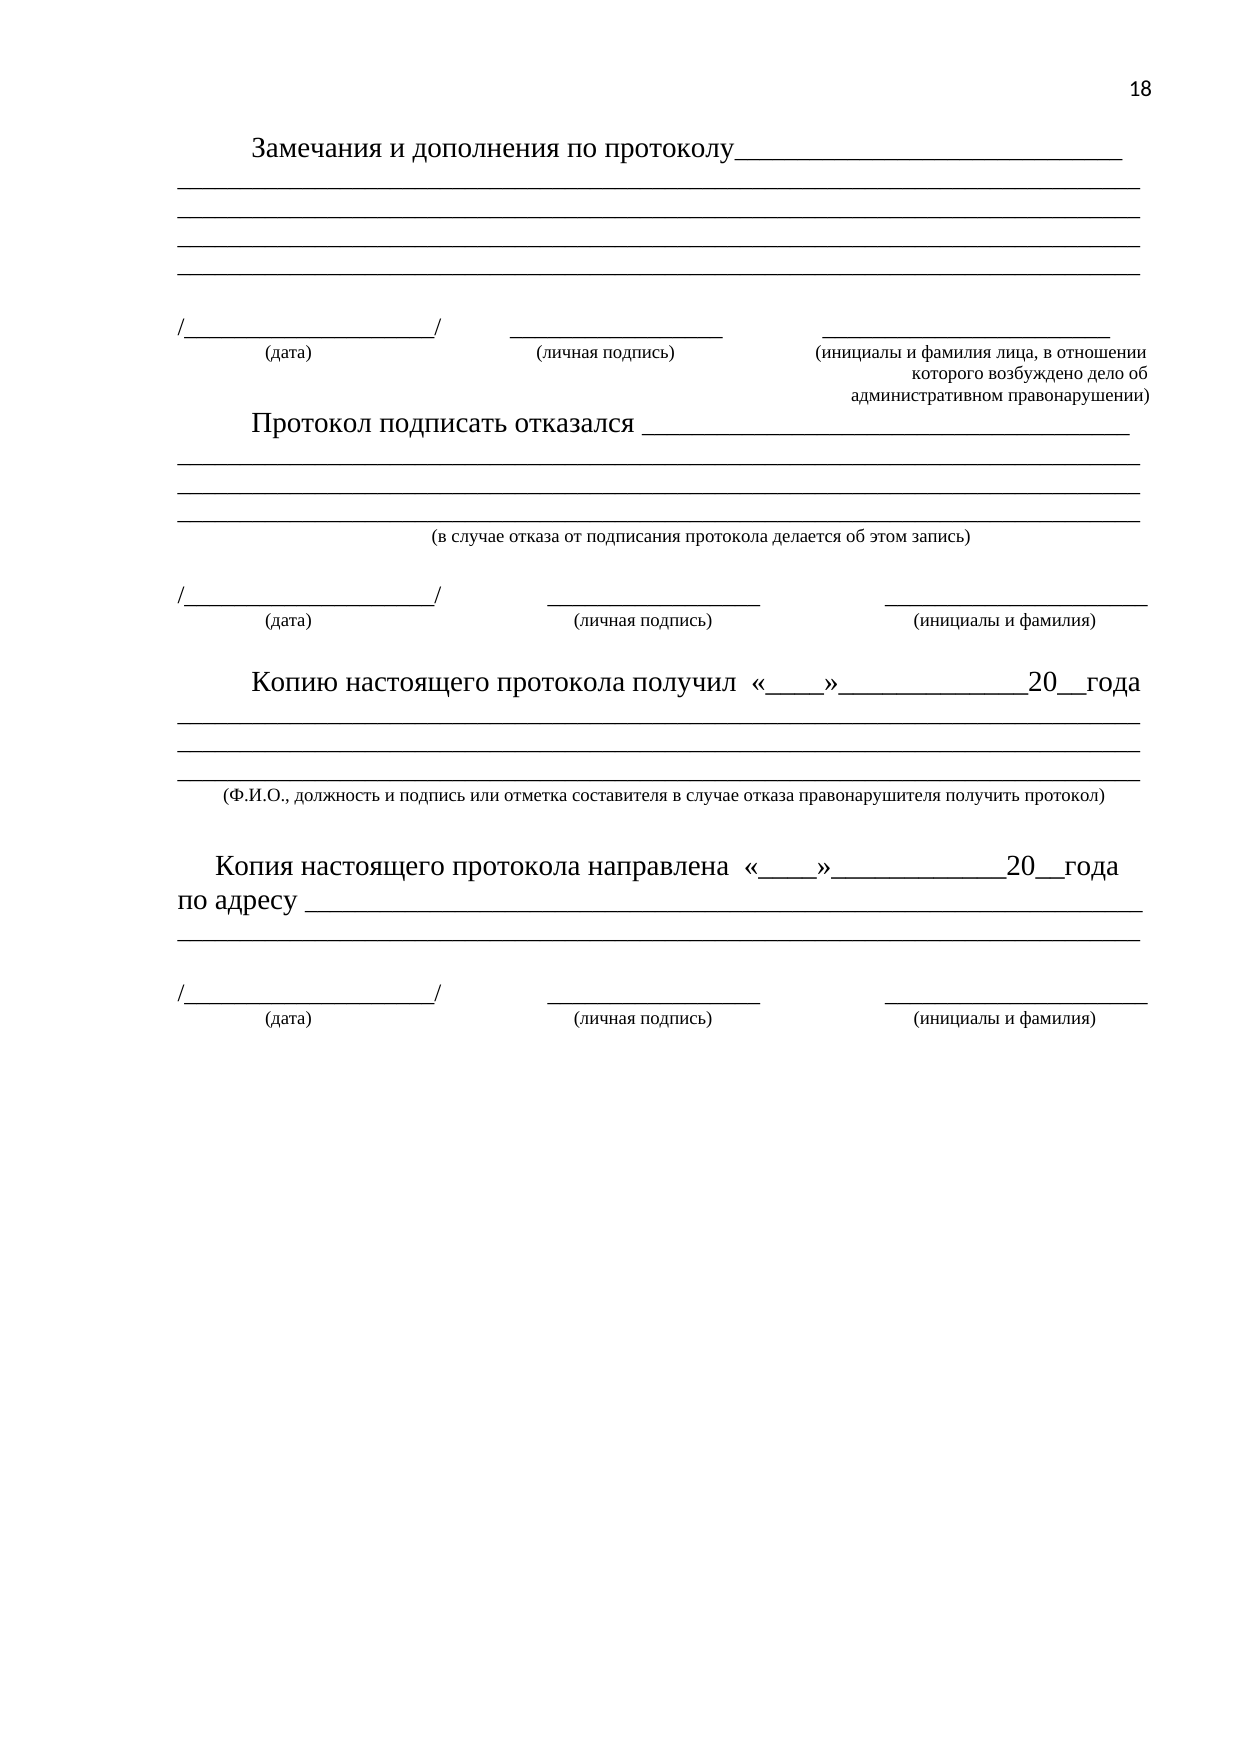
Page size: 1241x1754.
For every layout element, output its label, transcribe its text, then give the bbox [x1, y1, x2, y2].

text Копия настоящего протокола направлена «____»____________20__года [177, 827, 1152, 882]
text (дата) (личная подпись) (инициалы и фамилия) [177, 609, 1152, 631]
text (дата) (личная подпись) (инициалы и фамилия) [177, 1007, 1152, 1028]
text которого возбуждено дело об [177, 362, 1152, 384]
text _____________________________________________________________________________ /____________________/ _________________ _____________________ [177, 916, 1152, 1007]
text Замечания и дополнения по протоколу_______________________________ [177, 130, 1152, 163]
text /____________________/ _________________ _______________________ [177, 278, 1152, 341]
text /____________________/ _________________ _____________________ [177, 547, 1152, 609]
text Копию настоящего протокола получил «____»_____________20__года [177, 664, 1152, 698]
text (дата) (личная подпись) (инициалы и фамилия лица, в отношении [177, 341, 1152, 362]
text по адресу ___________________________________________________________________ [177, 882, 1152, 916]
text (в случае отказа от подписания протокола делается об этом запись) [177, 525, 1152, 547]
text _______________________________________________________________________________________________________________________________________________________________________________________________________________________________________ [177, 698, 1152, 784]
text административном правонарушении) [177, 384, 1152, 405]
text (Ф.И.О., должность и подпись или отметка составителя в случае отказа правонарушителя получить протокол) [177, 784, 1152, 805]
text _______________________________________________________________________________________________________________________________________________________________________________________________________________________________________ [177, 439, 1152, 525]
text Протокол подписать отказался _______________________________________ [177, 405, 1152, 439]
text ____________________________________________________________________________________________________________________________________________________________________________________________________________________________________________________________________________________________________________________ [177, 163, 1152, 278]
